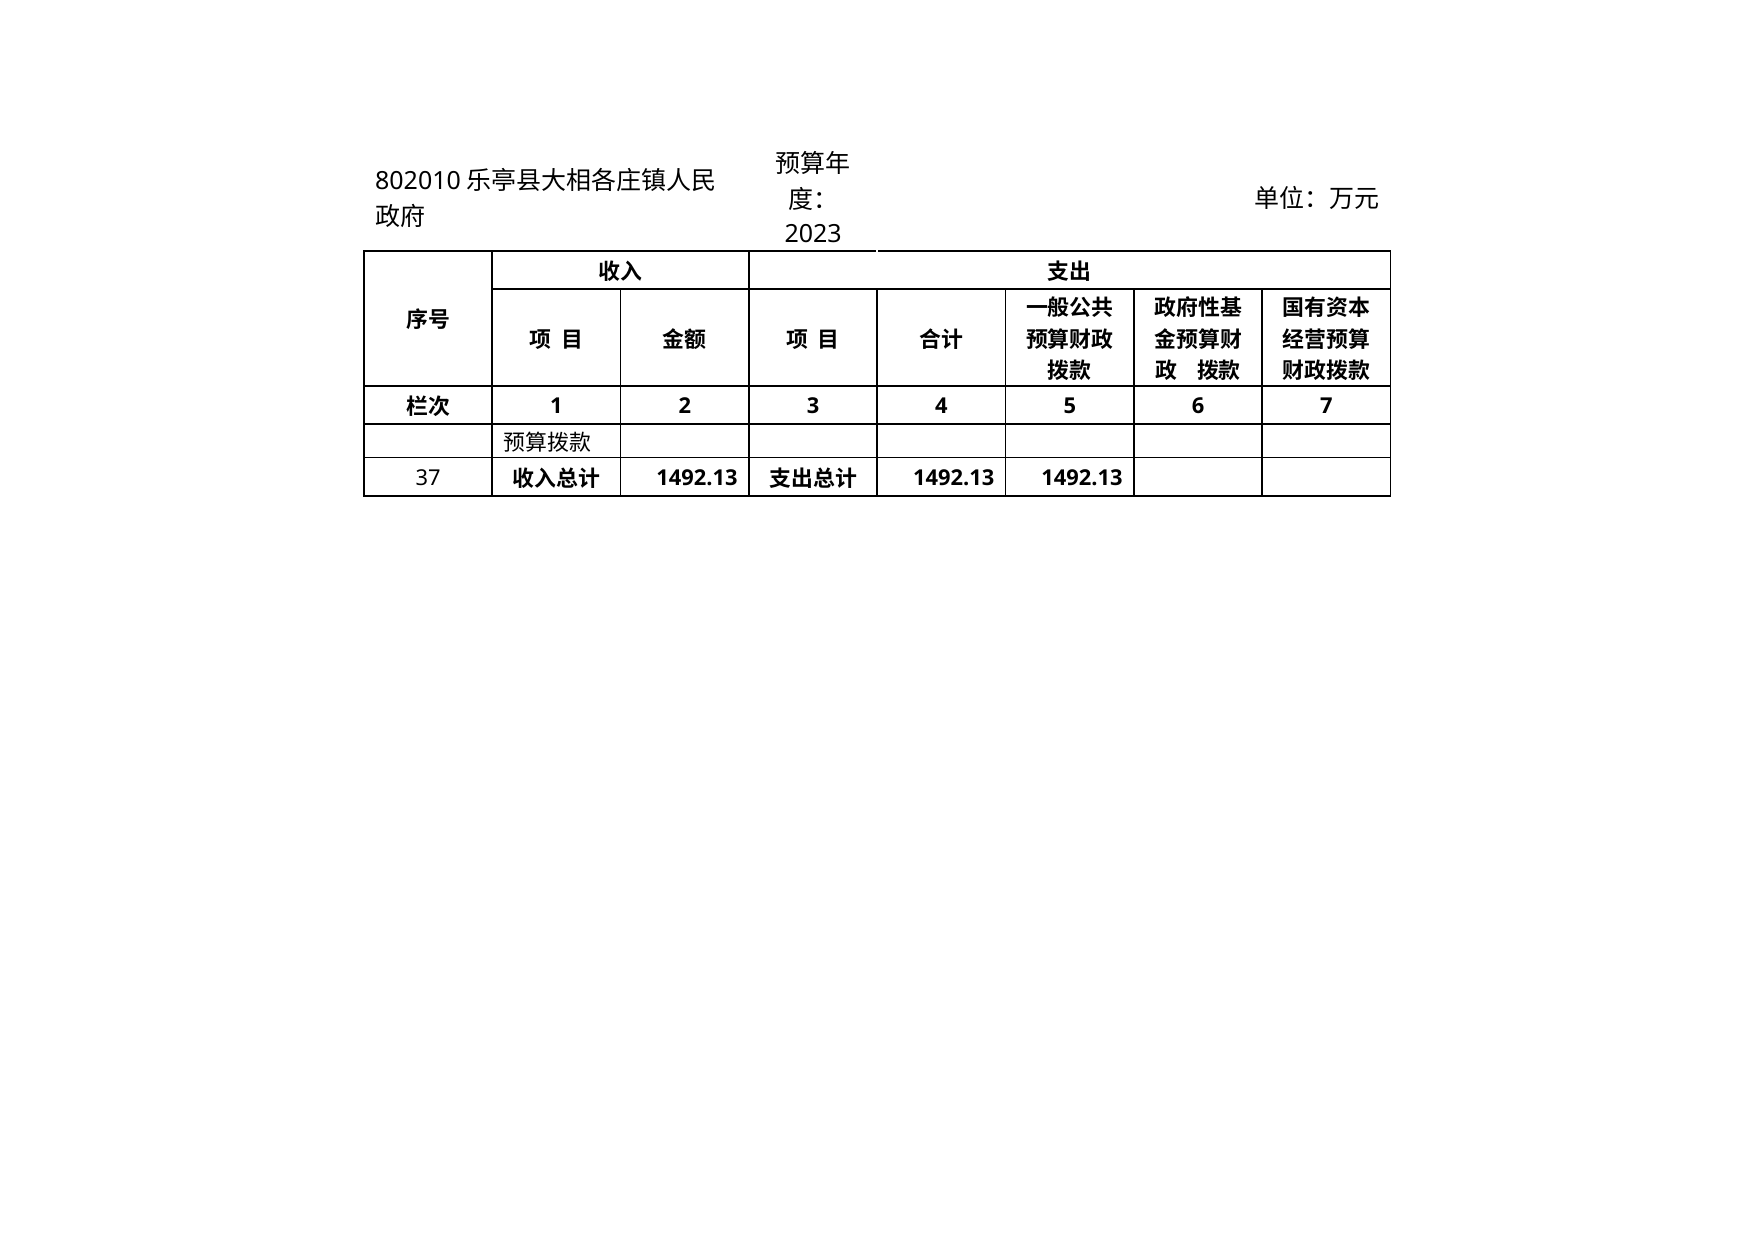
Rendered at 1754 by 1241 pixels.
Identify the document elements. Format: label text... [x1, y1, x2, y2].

table_cell 1492.13 [878, 458, 1005, 495]
table_cell 栏次 [365, 387, 491, 423]
table_cell 36 [365, 425, 491, 457]
table_cell 支出 [750, 252, 1390, 288]
table_cell 国有资本经营预算财政拨款 [1263, 290, 1390, 385]
table_cell 37 [365, 458, 491, 495]
table_cell 3 [750, 387, 876, 423]
table_cell 2 [621, 387, 748, 423]
table_cell 序号 [365, 252, 491, 385]
table_header 单位：万元 [878, 143, 1390, 250]
table_cell [1006, 425, 1133, 457]
table_cell [1263, 458, 1390, 495]
table_cell [1135, 458, 1261, 495]
table_cell 收入总计 [493, 458, 620, 495]
table_cell [878, 425, 1005, 457]
table_cell 项 目 [493, 290, 620, 385]
table_cell [621, 425, 748, 457]
table_cell 5 [1006, 387, 1133, 423]
table_cell [1263, 425, 1390, 457]
table_cell 一般公共预算财政拨款 [1006, 290, 1133, 385]
table_cell [750, 425, 876, 457]
table_cell 政府性基金预算财政 拨款 [1135, 290, 1261, 385]
table_cell 7 [1263, 387, 1390, 423]
table_cell 项 目 [750, 290, 876, 385]
table_cell 4 [878, 387, 1005, 423]
table_cell 合计 [878, 290, 1005, 385]
table_cell 收入 [493, 252, 748, 288]
table_header 802010乐亭县大相各庄镇人民政府 [365, 143, 748, 250]
table_cell [1135, 425, 1261, 457]
table_cell 金额 [621, 290, 748, 385]
table_cell 6 [1135, 387, 1261, 423]
table_cell 1 [493, 387, 620, 423]
table_cell 支出总计 [750, 458, 876, 495]
table_cell 1492.13 [1006, 458, 1133, 495]
table_header 预算年度：2023 [750, 143, 876, 250]
table_cell 三、国有资本经营预算拨款 [493, 425, 620, 457]
table_cell 1492.13 [621, 458, 748, 495]
